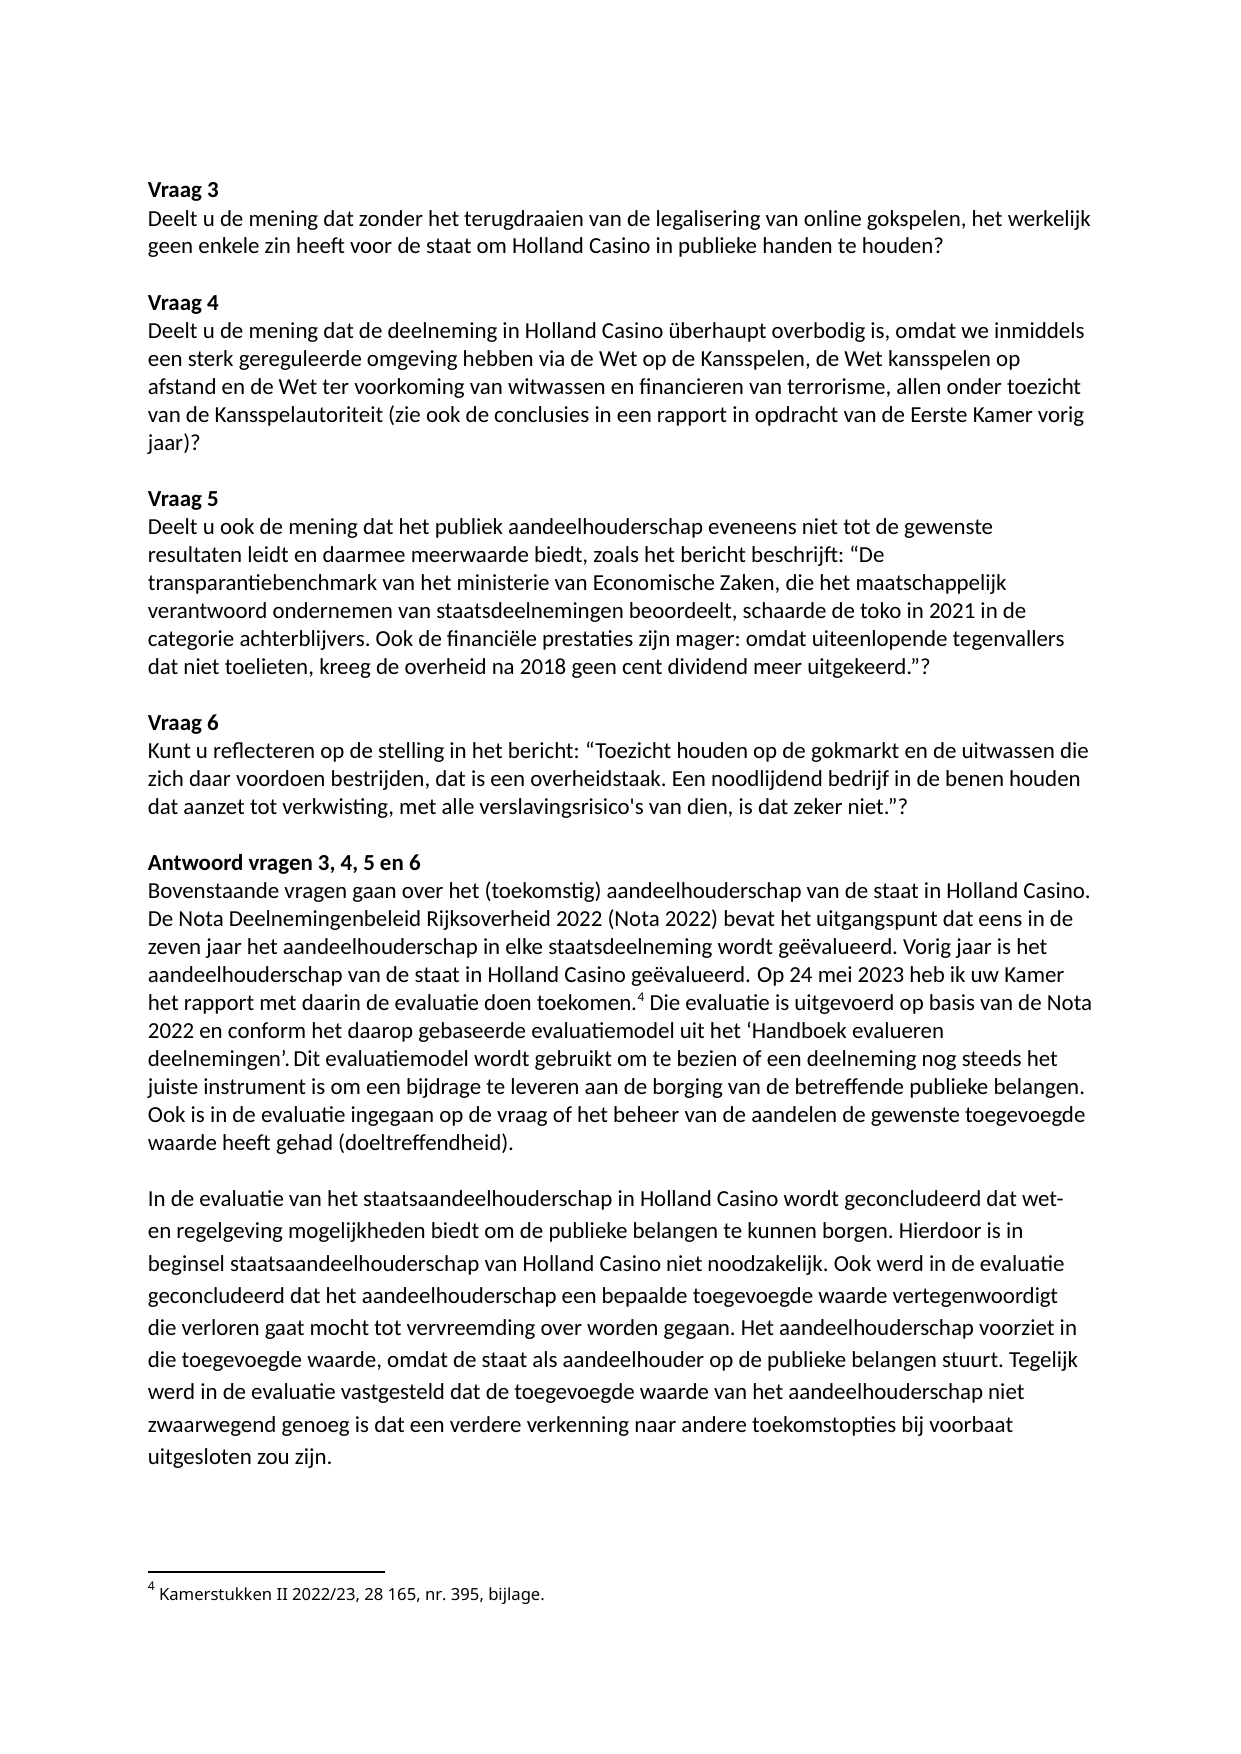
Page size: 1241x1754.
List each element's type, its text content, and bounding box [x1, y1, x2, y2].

text Vraag 5 [148, 484, 1093, 512]
text Vraag 6 [148, 708, 1093, 736]
text Bovenstaande vragen gaan over het (toekomstig) aandeelhouderschap van de staat in Holland Casino. De Nota Deelnemingenbeleid Rijksoverheid 2022 (Nota 2022) bevat het uitgangspunt dat eens in de zeven jaar het aandeelhouderschap in elke staatsdeelneming wordt geëvalueerd. Vorig jaar is het aandeelhouderschap van de staat in Holland Casino geëvalueerd. Op 24 mei 2023 heb ik uw Kamer het rapport met daarin de evaluatie doen toekomen. Die evaluatie is uitgevoerd op basis van de Nota 2022 en conform het daarop gebaseerde evaluatiemodel uit het ‘Handboek evalueren deelnemingen’. Dit evaluatiemodel wordt gebruikt om te bezien of een deelneming nog steeds het juiste instrument is om een bijdrage te leveren aan de borging van de betreffende publieke belangen. Ook is in de evaluatie ingegaan op de vraag of het beheer van de aandelen de gewenste toegevoegde waarde heeft gehad (doeltreffendheid). [148, 876, 1093, 1156]
text Deelt u de mening dat zonder het terugdraaien van de legalisering van online gokspelen, het werkelijk geen enkele zin heeft voor de staat om Holland Casino in publieke handen te houden? [148, 204, 1093, 260]
text In de evaluatie van het staatsaandeelhouderschap in Holland Casino wordt geconcludeerd dat wet- en regelgeving mogelijkheden biedt om de publieke belangen te kunnen borgen. Hierdoor is in beginsel staatsaandeelhouderschap van Holland Casino niet noodzakelijk. Ook werd in de evaluatie geconcludeerd dat het aandeelhouderschap een bepaalde toegevoegde waarde vertegenwoordigt die verloren gaat mocht tot vervreemding over worden gegaan. Het aandeelhouderschap voorziet in die toegevoegde waarde, omdat de staat als aandeelhouder op de publieke belangen stuurt. Tegelijk werd in de evaluatie vastgesteld dat de toegevoegde waarde van het aandeelhouderschap niet zwaarwegend genoeg is dat een verdere verkenning naar andere toekomstopties bij voorbaat uitgesloten zou zijn. [148, 1184, 1093, 1470]
text Vraag 3 [148, 176, 1093, 204]
text Vraag 4 [148, 288, 1093, 316]
text Kunt u reflecteren op de stelling in het bericht: “Toezicht houden op de gokmarkt en de uitwassen die zich daar voordoen bestrijden, dat is een overheidstaak. Een noodlijdend bedrijf in de benen houden dat aanzet tot verkwisting, met alle verslavingsrisico's van dien, is dat zeker niet.”? [148, 736, 1093, 820]
text Deelt u de mening dat de deelneming in Holland Casino überhaupt overbodig is, omdat we inmiddels een sterk gereguleerde omgeving hebben via de Wet op de Kansspelen, de Wet kansspelen op afstand en de Wet ter voorkoming van witwassen en financieren van terrorisme, allen onder toezicht van de Kansspelautoriteit (zie ook de conclusies in een rapport in opdracht van de Eerste Kamer vorig jaar)? [148, 316, 1093, 456]
text Antwoord vragen 3, 4, 5 en 6 [148, 848, 1093, 876]
text Deelt u ook de mening dat het publiek aandeelhouderschap eveneens niet tot de gewenste resultaten leidt en daarmee meerwaarde biedt, zoals het bericht beschrijft: “De transparantiebenchmark van het ministerie van Economische Zaken, die het maatschappelijk verantwoord ondernemen van staatsdeelnemingen beoordeelt, schaarde de toko in 2021 in de categorie achterblijvers. Ook de financiële prestaties zijn mager: omdat uiteenlopende tegenvallers dat niet toelieten, kreeg de overheid na 2018 geen cent dividend meer uitgekeerd.”? [148, 512, 1093, 680]
